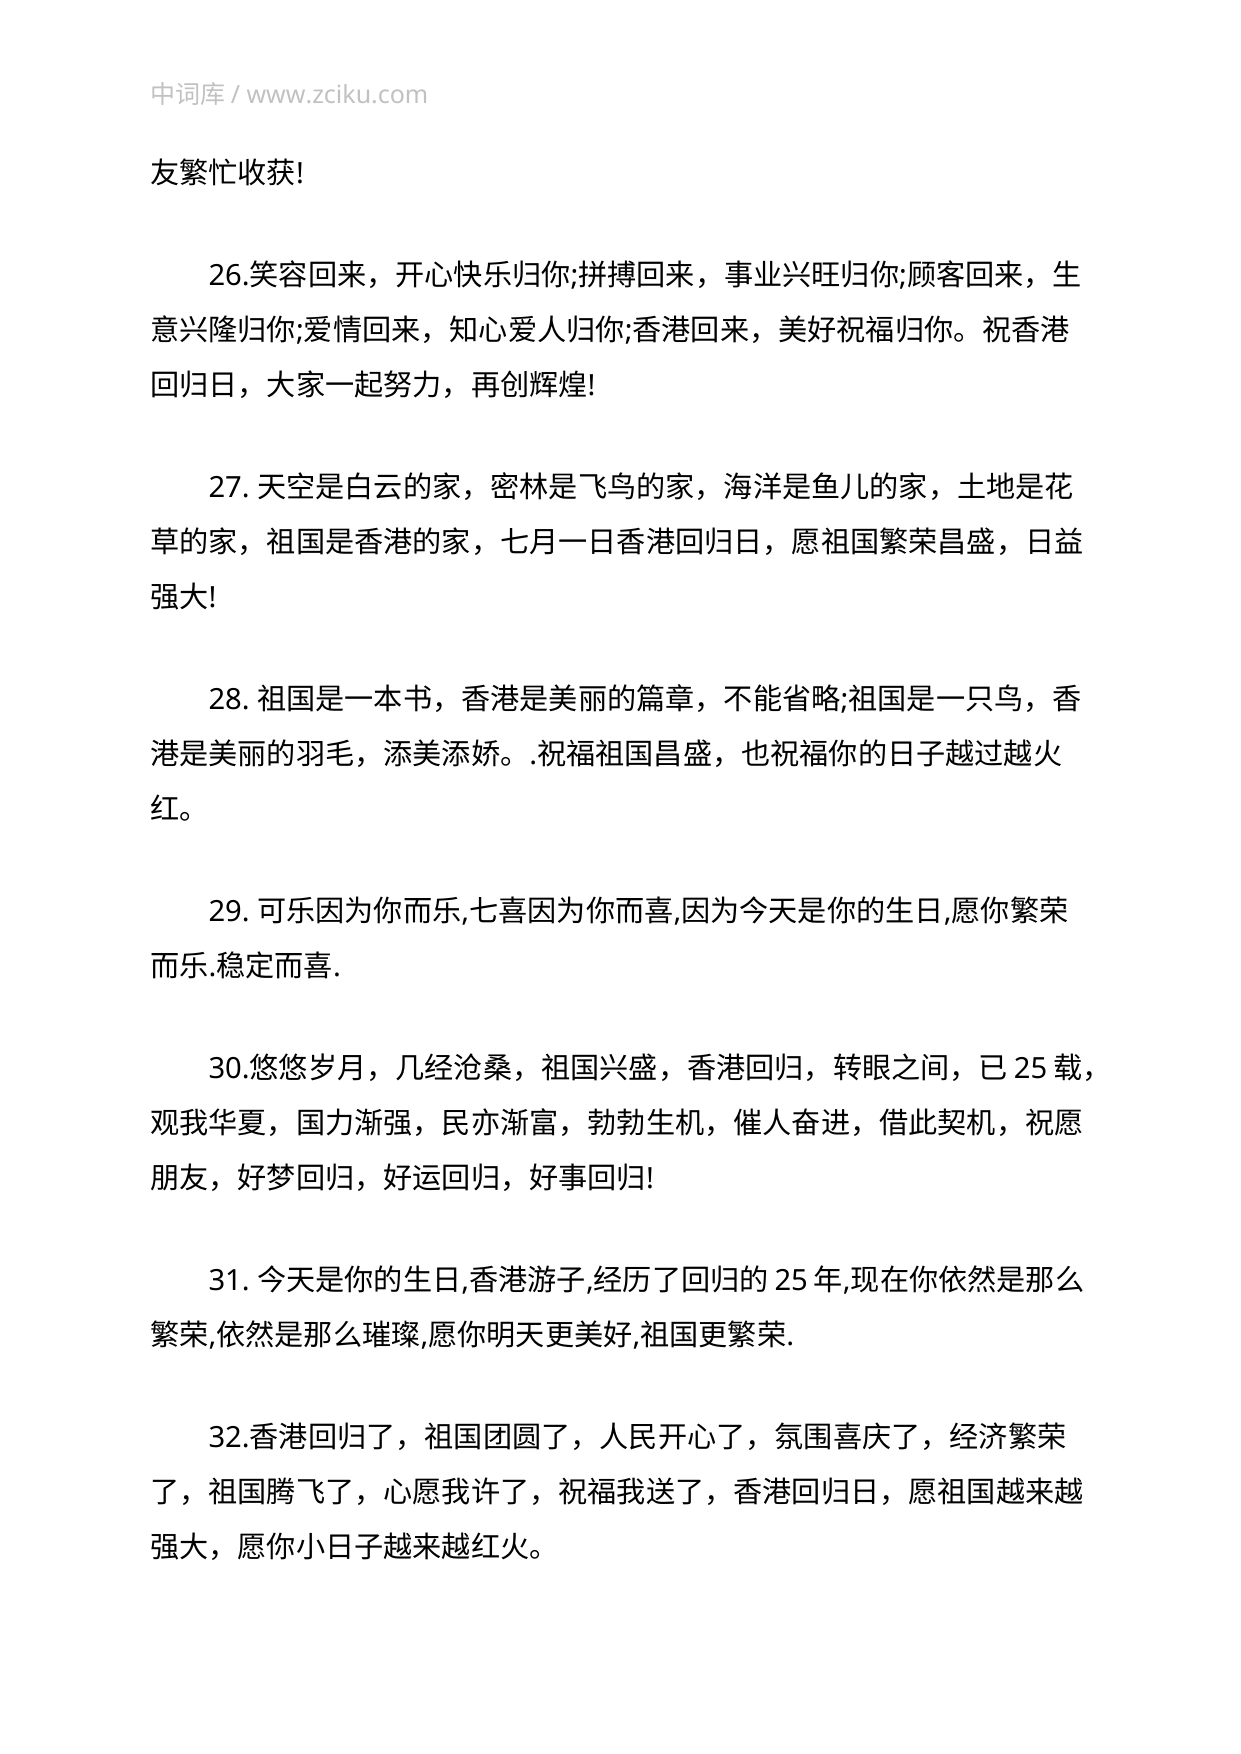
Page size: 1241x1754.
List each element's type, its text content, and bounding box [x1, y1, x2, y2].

text 26.笑容回来，开心快乐归你;拼搏回来，事业兴旺归你;顾客回来，生意兴隆归你;爱情回来，知心爱人归你;香港回来，美好祝福归你。祝香港回归日，大家一起努力，再创辉煌! [150, 252, 1090, 404]
text 32.香港回归了，祖国团圆了，人民开心了，氛围喜庆了，经济繁荣了，祖国腾飞了，心愿我许了，祝福我送了，香港回归日，愿祖国越来越强大，愿你小日子越来越红火。 [150, 1413, 1090, 1566]
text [150, 150, 1090, 192]
text 27. 天空是白云的家，密林是飞鸟的家，海洋是鱼儿的家，土地是花草的家，祖国是香港的家，七月一日香港回归日，愿祖国繁荣昌盛，日益强大! [150, 464, 1090, 616]
text 31. 今天是你的生日,香港游子,经历了回归的25年,现在你依然是那么繁荣,依然是那么璀璨,愿你明天更美好,祖国更繁荣. [150, 1256, 1090, 1354]
text 29. 可乐因为你而乐,七喜因为你而喜,因为今天是你的生日,愿你繁荣而乐.稳定而喜. [150, 888, 1090, 985]
text 30.悠悠岁月，几经沧桑，祖国兴盛，香港回归，转眼之间，已25载，观我华夏，国力渐强，民亦渐富，勃勃生机，催人奋进，借此契机，祝愿朋友，好梦回归，好运回归，好事回归! [150, 1044, 1090, 1197]
text 28. 祖国是一本书，香港是美丽的篇章，不能省略;祖国是一只鸟，香港是美丽的羽毛，添美添娇。.祝福祖国昌盛，也祝福你的日子越过越火红。 [150, 676, 1090, 828]
